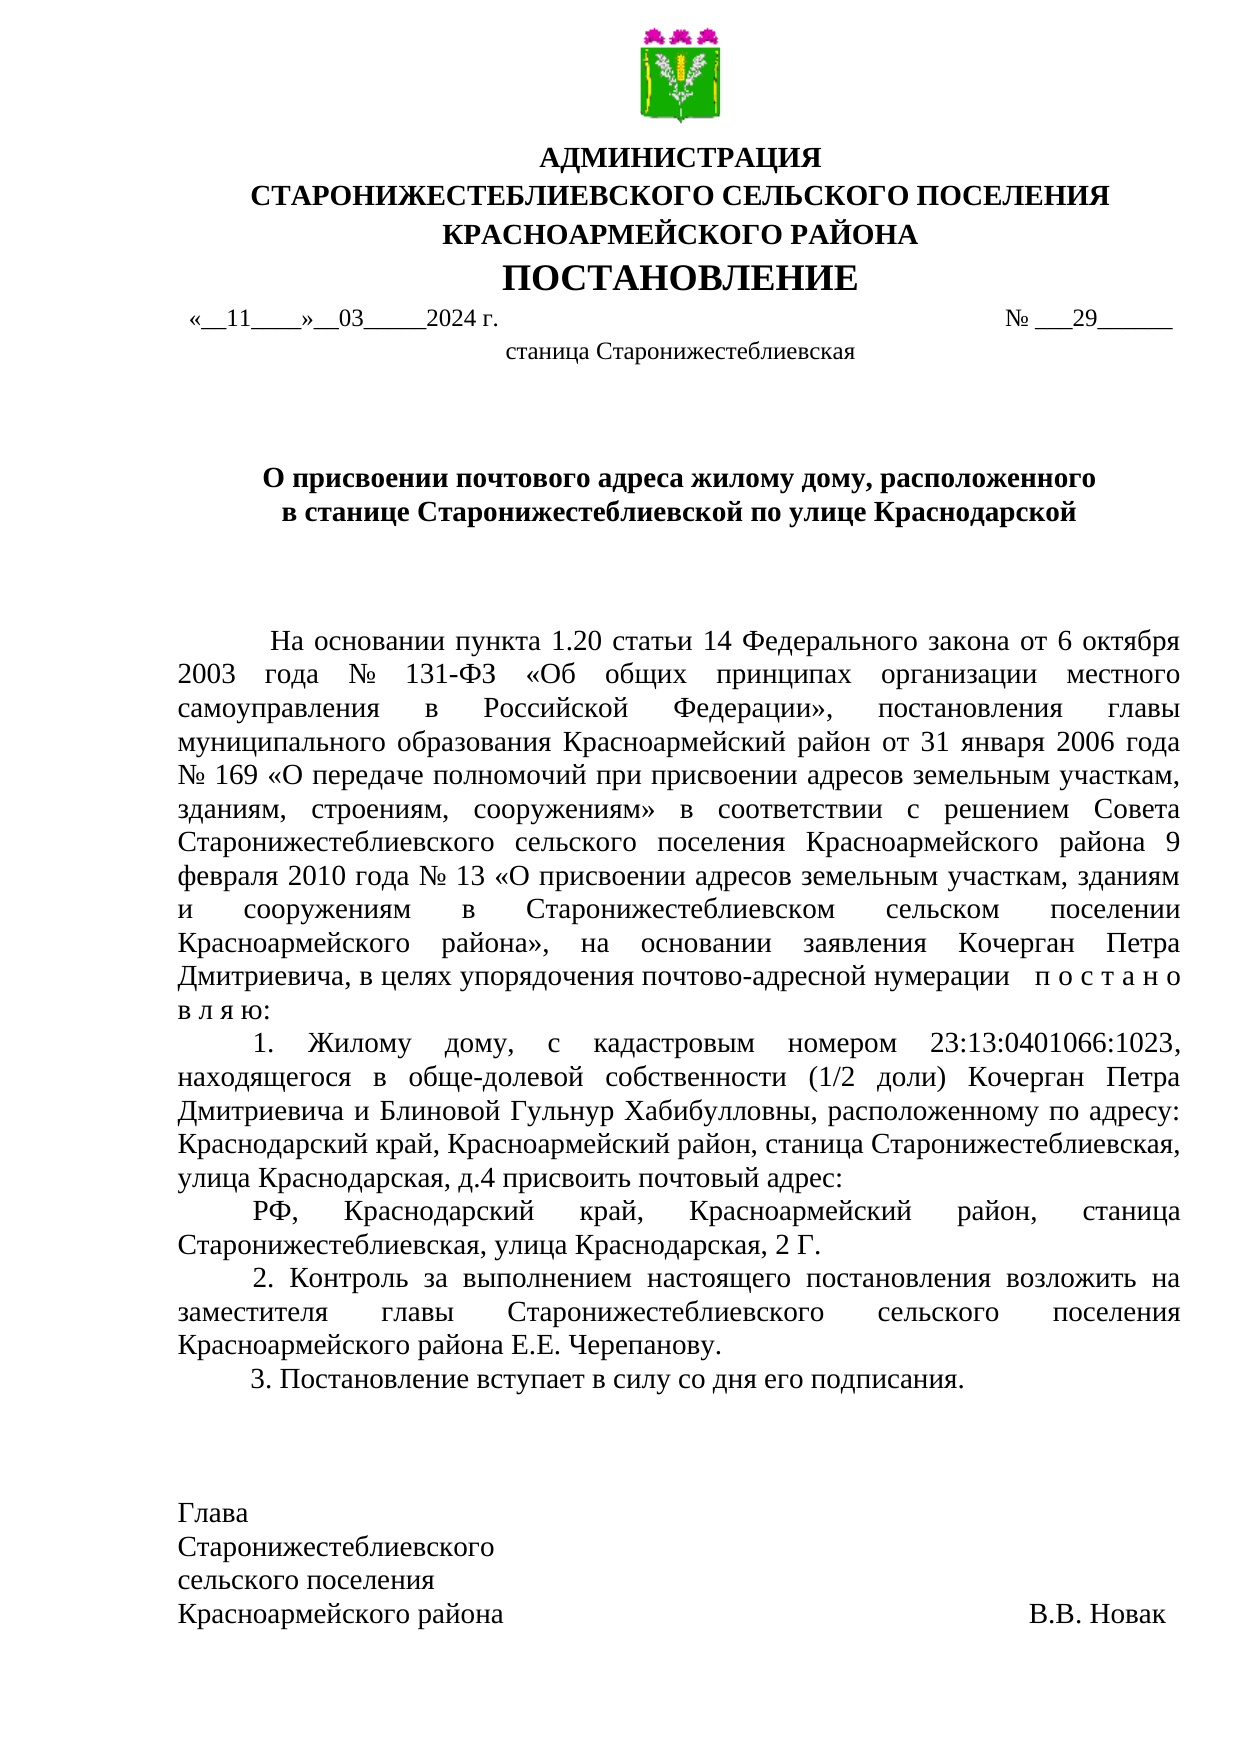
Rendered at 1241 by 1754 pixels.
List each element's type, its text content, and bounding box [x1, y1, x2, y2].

picture [640, 26, 721, 125]
table_cell АДМИНИСТРАЦИЯ СТАРОНИЖЕСТЕБЛИЕВСКОГО СЕЛЬСКОГО ПОСЕЛЕНИЯ КРАСНОАРМЕЙСКОГО РАЙОНА ПОСТАНОВЛЕНИЕ [177, 140, 1183, 303]
text Старонижестеблиевского [177, 1529, 1181, 1562]
text 2. Контроль за выполнением настоящего постановления возложить на заместителя главы Старонижестеблиевского сельского поселения Красноармейского района Е.Е. Черепанову. [177, 1260, 1181, 1361]
text 1. Жилому дому, с кадастровым номером 23:13:0401066:1023, находящегося в обще-долевой собственности (1/2 доли) Кочерган Петра Дмитриевича и Блиновой Гульнур Хабибулловны, расположенному по адресу: Краснодарский край, Красноармейский район, станица Старонижестеблиевская, улица Краснодарская, д.4 присвоить почтовый адрес: [177, 1026, 1181, 1193]
text О присвоении почтового адреса жилому дому, расположенного [177, 460, 1181, 494]
text Красноармейского района В.В. Новак [177, 1596, 1181, 1629]
table_header [177, 15, 1183, 140]
text Глава [177, 1495, 1181, 1529]
table_cell станица Старонижестеблиевская [177, 336, 1183, 369]
text РФ, Краснодарский край, Красноармейский район, станица Старонижестеблиевская, улица Краснодарская, 2 Г. [177, 1193, 1181, 1260]
text сельского поселения [177, 1562, 1181, 1596]
text 3. Постановление вступает в силу со дня его подписания. [177, 1361, 1181, 1394]
text в станице Старонижестеблиевской по улице Краснодарской [177, 494, 1181, 527]
table_cell «__11____»__03_____2024 г. [177, 303, 683, 336]
text На основании пункта 1.20 статьи 14 Федерального закона от 6 октября 2003 года № 131-ФЗ «Об общих принципах организации местного самоуправления в Российской Федерации», постановления главы муниципального образования Красноармейский район от 31 января 2006 года № 169 «О передаче полномочий при присвоении адресов земельным участкам, зданиям, строениям, сооружениям» в соответствии с решением Совета Старонижестеблиевского сельского поселения Красноармейского района 9 февраля 2010 года № 13 «О присвоении адресов земельным участкам, зданиям и сооружениям в Старонижестеблиевском сельском поселении Красноармейского района», на основании заявления Кочерган Петра Дмитриевича, в целях упорядочения почтово-адресной нумерации п о с т а н о в л я ю: [177, 623, 1181, 1026]
table_cell № ___29______ [683, 303, 1183, 336]
